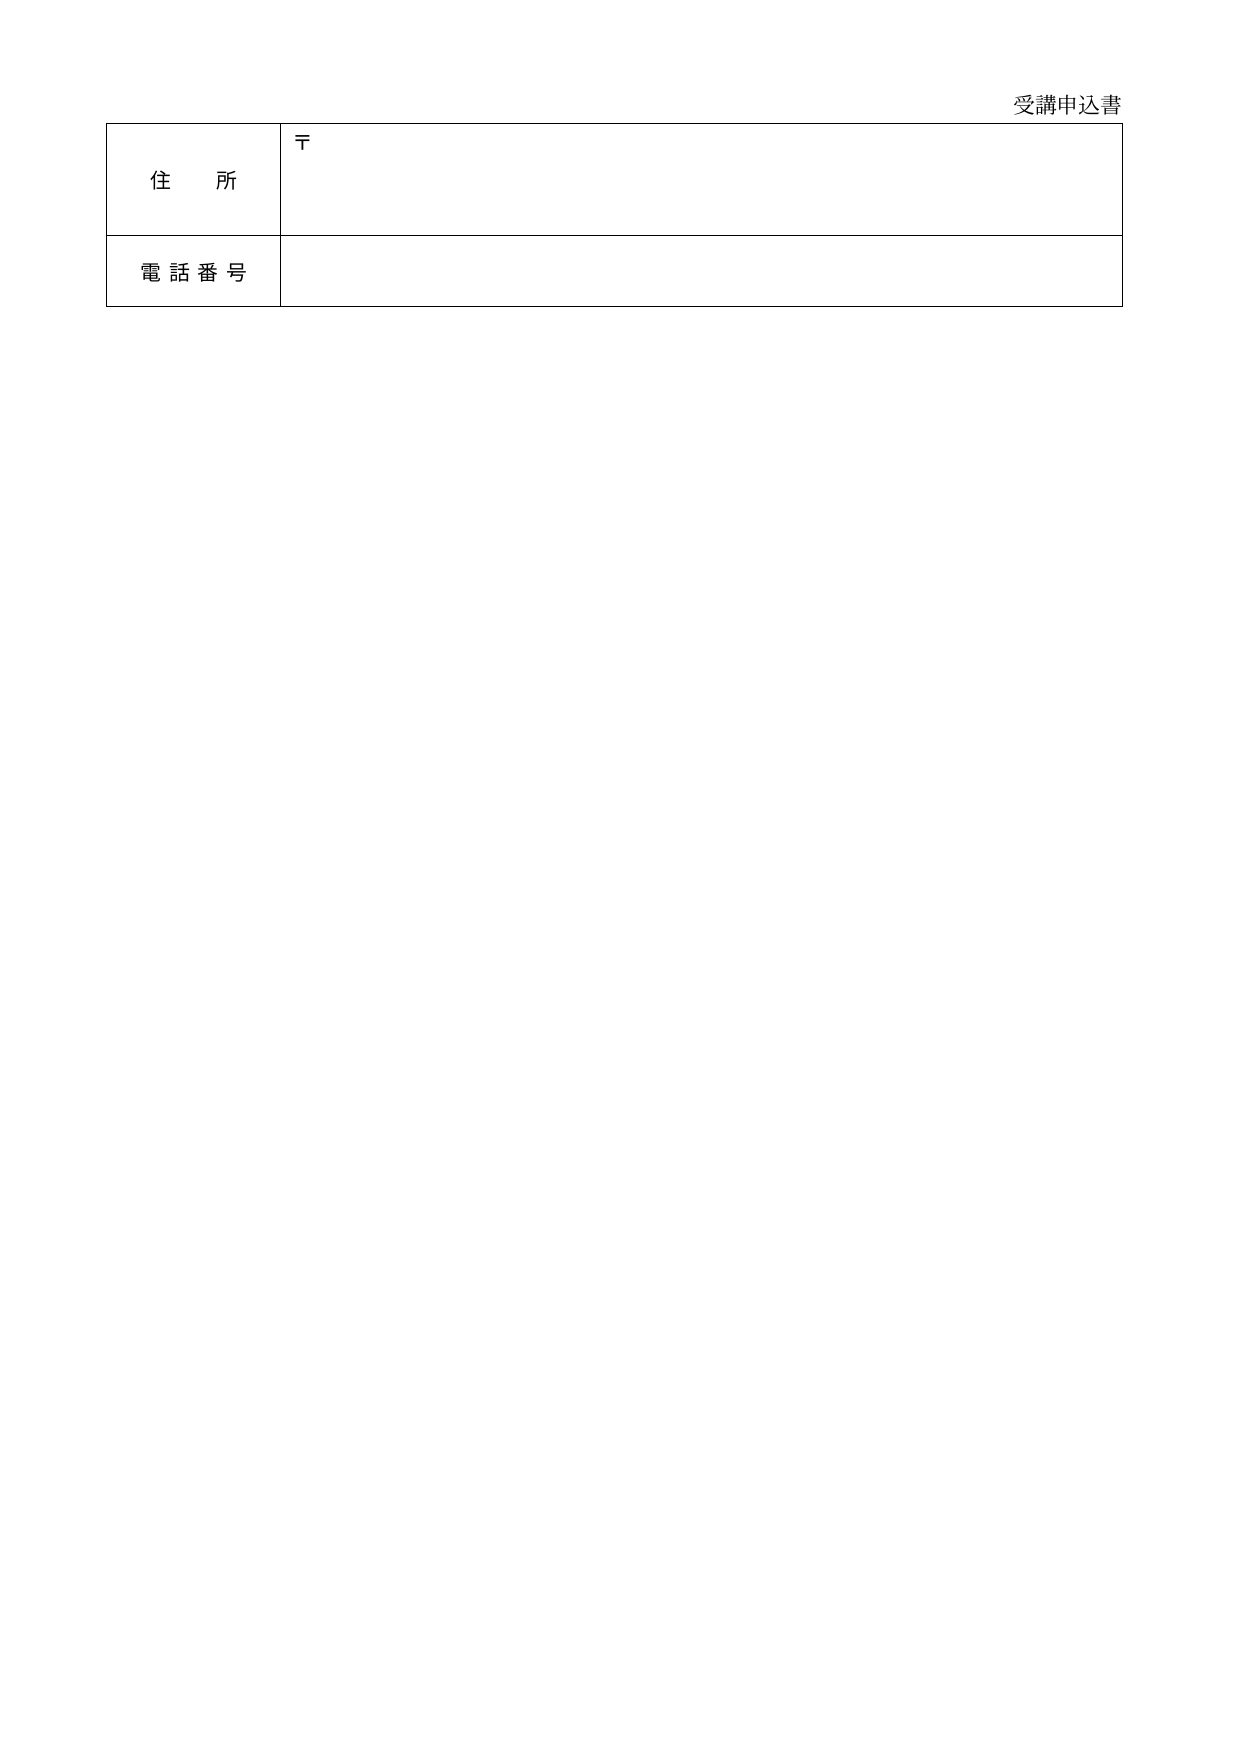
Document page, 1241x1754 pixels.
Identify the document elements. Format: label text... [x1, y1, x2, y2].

table_cell 〒 [281, 124, 1122, 235]
table_cell 住所 [107, 124, 280, 235]
table_cell [281, 236, 1122, 306]
table_cell 電話番号 [107, 236, 280, 306]
